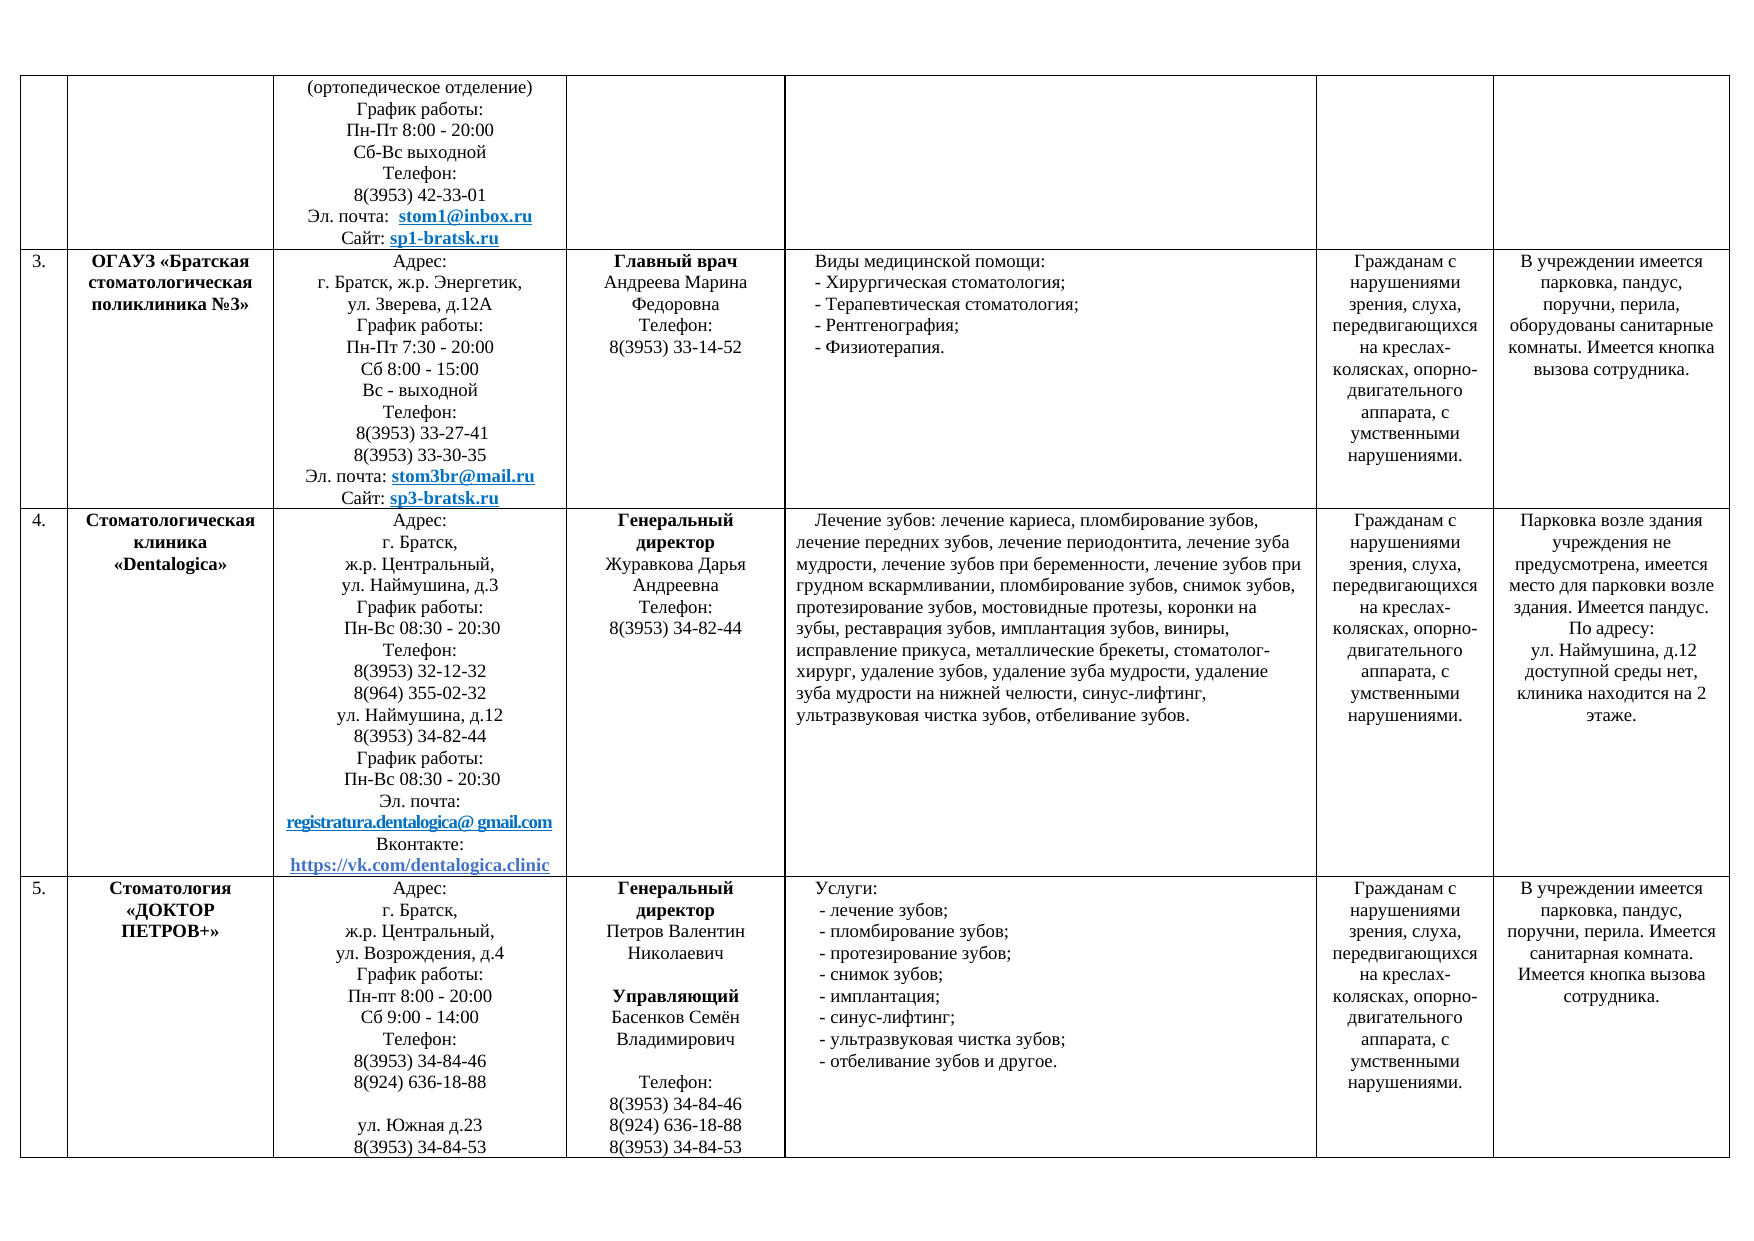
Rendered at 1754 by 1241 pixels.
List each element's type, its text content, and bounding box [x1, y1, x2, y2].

table_cell ОГАУЗ «Братская стоматологическая поликлиника №3» [68, 250, 273, 508]
table_cell Парковка возле здания учреждения не предусмотрена, имеется место для парковки возле здания. Имеется пандус. По адресу: ул. Наймушина, д.12 доступной среды нет, клиника находится на 2 этаже. [1494, 509, 1729, 876]
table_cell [567, 76, 784, 248]
table_cell Адрес: г. Братск, ж.р. Энергетик, ул. Зверева, д.12А График работы: Пн-Пт 7:30 - 20:00 Сб 8:00 - 15:00 Вс - выходной Телефон: 8(3953) 33-27-41 8(3953) 33-30-35 Эл. почта: stom3br@mail.ru Сайт: sp3-bratsk.ru [274, 250, 566, 508]
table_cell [274, 76, 566, 248]
table_cell Генеральный директор Журавкова Дарья Андреевна Телефон: 8(3953) 34-82-44 [567, 509, 784, 876]
table_cell Адрес: г. Братск, ж.р. Центральный, ул. Наймушина, д.3 График работы: Пн-Вс 08:30 - 20:30 Телефон: 8(3953) 32-12-32 8(964) 355-02-32 ул. Наймушина, д.12 8(3953) 34-82-44 График работы: Пн-Вс 08:30 - 20:30 Эл. почта: registratura.dentalogica@ gmail.com Вконтакте: https://vk.com/dentalogica.clinic [274, 509, 566, 876]
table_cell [274, 877, 566, 1157]
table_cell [1317, 877, 1493, 1157]
table_cell Гражданам с нарушениями зрения, слуха, передвигающихся на креслах-колясках, опорно-двигательного аппарата, с умственными нарушениями. [1317, 509, 1493, 876]
table_cell 2. [21, 76, 67, 248]
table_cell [786, 877, 1316, 1157]
table_cell 3. [21, 250, 67, 508]
table_cell Виды медицинской помощи: - Хирургическая стоматология; - Терапевтическая стоматология; - Рентгенография; - Физиотерапия. [786, 250, 1316, 508]
table_cell Стоматологическая клиника «Dentalogica» [68, 509, 273, 876]
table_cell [1317, 76, 1493, 248]
table_cell 5. [21, 877, 67, 1157]
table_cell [68, 76, 273, 248]
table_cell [786, 76, 1316, 248]
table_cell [567, 877, 784, 1157]
table_cell 4. [21, 509, 67, 876]
table_cell В учреждении имеется парковка, пандус, поручни, перила, оборудованы санитарные комнаты. Имеется кнопка вызова сотрудника. [1494, 250, 1729, 508]
table_cell Лечение зубов: лечение кариеса, пломбирование зубов, лечение передних зубов, лечение периодонтита, лечение зуба мудрости, лечение зубов при беременности, лечение зубов при грудном вскармливании, пломбирование зубов, снимок зубов, протезирование зубов, мостовидные протезы, коронки на зубы, реставрация зубов, имплантация зубов, виниры, исправление прикуса, металлические брекеты, стоматолог-хирург, удаление зубов, удаление зуба мудрости, удаление зуба мудрости на нижней челюсти, синус-лифтинг, ультразвуковая чистка зубов, отбеливание зубов. [786, 509, 1316, 876]
table_cell Гражданам с нарушениями зрения, слуха, передвигающихся на креслах-колясках, опорно-двигательного аппарата, с умственными нарушениями. [1317, 250, 1493, 508]
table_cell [1494, 76, 1729, 248]
table_cell Главный врач Андреева Марина Федоровна Телефон: 8(3953) 33-14-52 [567, 250, 784, 508]
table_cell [1494, 877, 1729, 1157]
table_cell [68, 877, 273, 1157]
